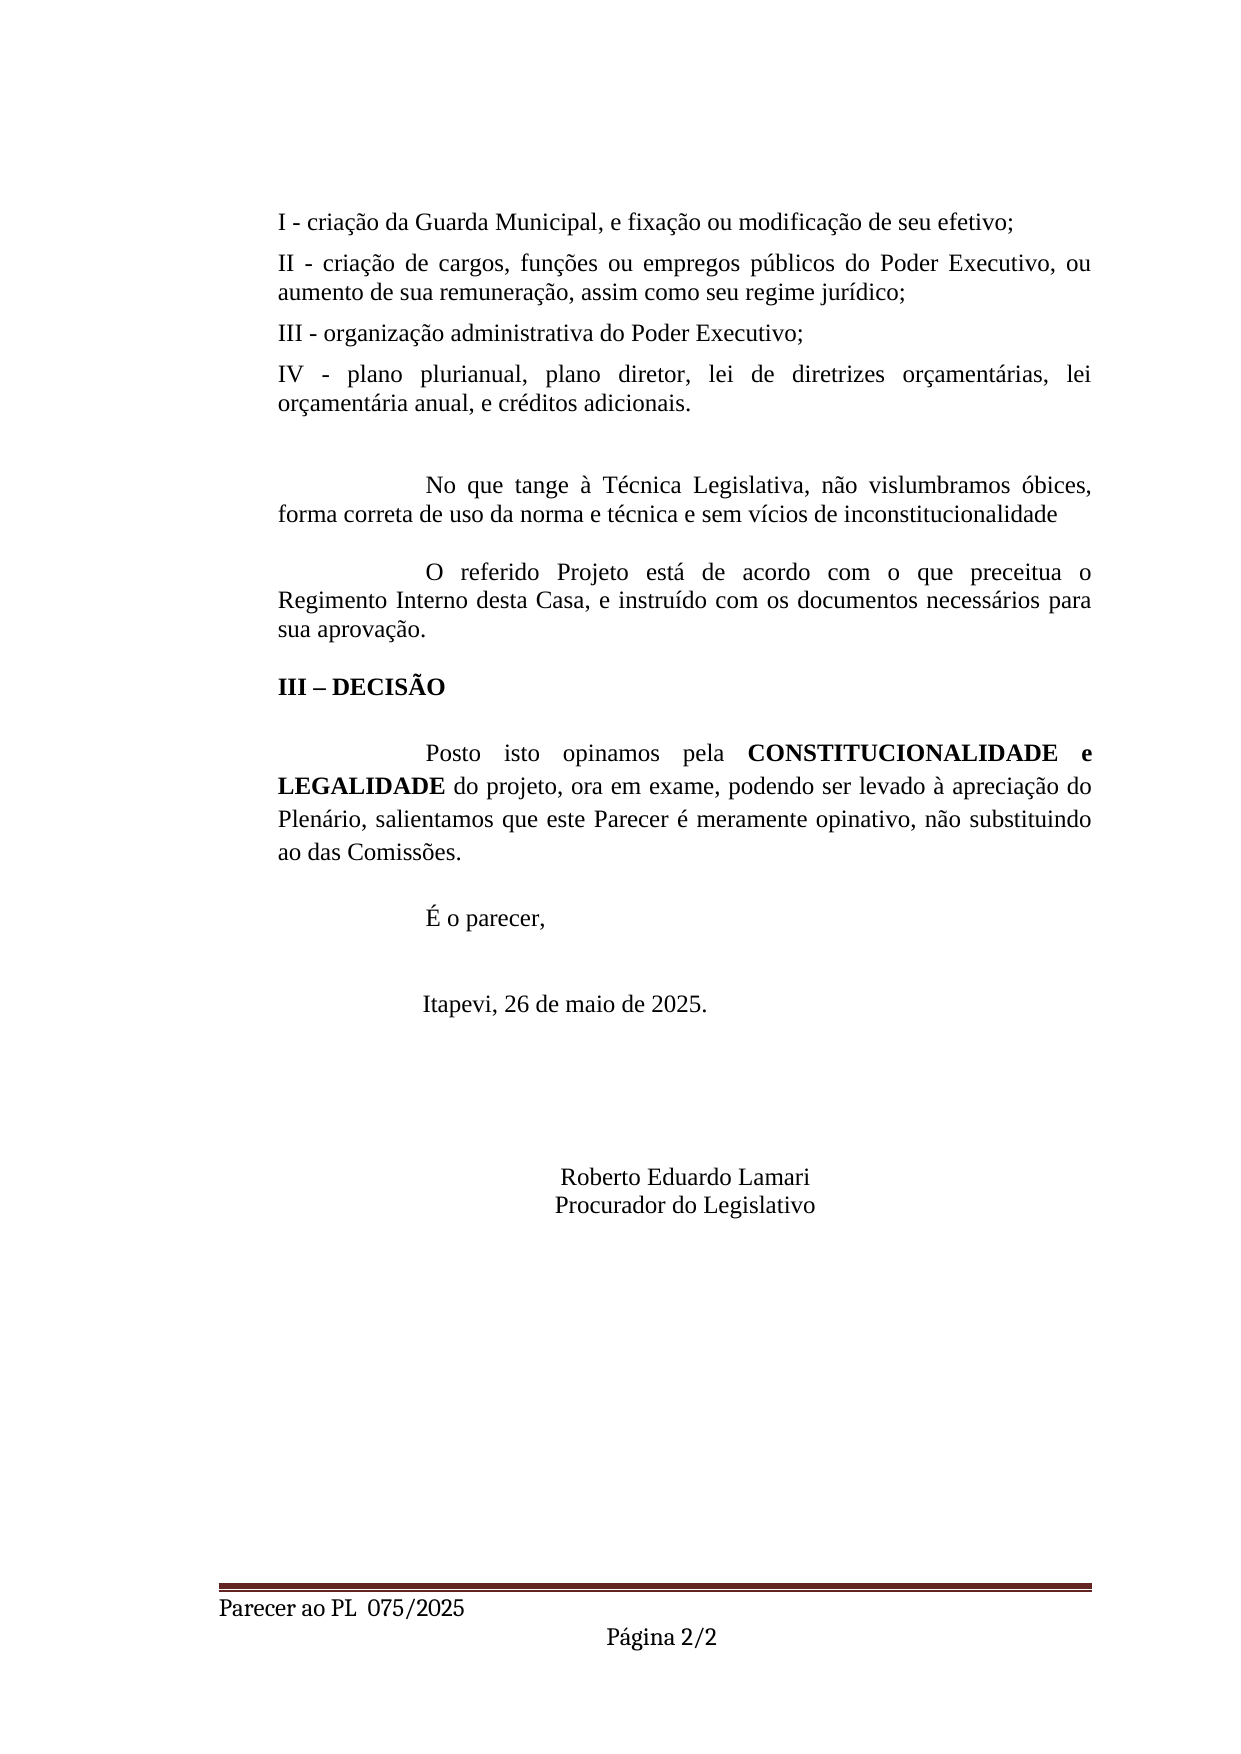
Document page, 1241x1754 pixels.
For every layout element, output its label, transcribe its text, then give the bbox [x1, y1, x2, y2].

text III – DECISÃO [278, 672, 1092, 701]
text Roberto Eduardo Lamari [278, 1162, 1092, 1190]
text Posto isto opinamos pela CONSTITUCIONALIDADE e LEGALIDADE do projeto, ora em exame, podendo ser levado à apreciação do Plenário, salientamos que este Parecer é meramente opinativo, não substituindo ao das Comissões. [278, 738, 1092, 866]
text É o parecer, [278, 903, 1092, 932]
text I - criação da Guarda Municipal, e fixação ou modificação de seu efetivo; [278, 207, 1092, 236]
text IV - plano plurianual, plano diretor, lei de diretrizes orçamentárias, lei orçamentária anual, e créditos adicionais. [278, 359, 1092, 417]
text No que tange à Técnica Legislativa, não vislumbramos óbices, forma correta de uso da norma e técnica e sem vícios de inconstitucionalidade [278, 471, 1092, 528]
text III - organização administrativa do Poder Executivo; [278, 318, 1092, 347]
text Procurador do Legislativo [278, 1190, 1092, 1219]
text II - criação de cargos, funções ou empregos públicos do Poder Executivo, ou aumento de sua remuneração, assim como seu regime jurídico; [278, 248, 1092, 306]
text Itapevi, 26 de maio de 2025. [278, 989, 1092, 1018]
text O referido Projeto está de acordo com o que preceitua o Regimento Interno desta Casa, e instruído com os documentos necessários para sua aprovação. [278, 557, 1092, 643]
